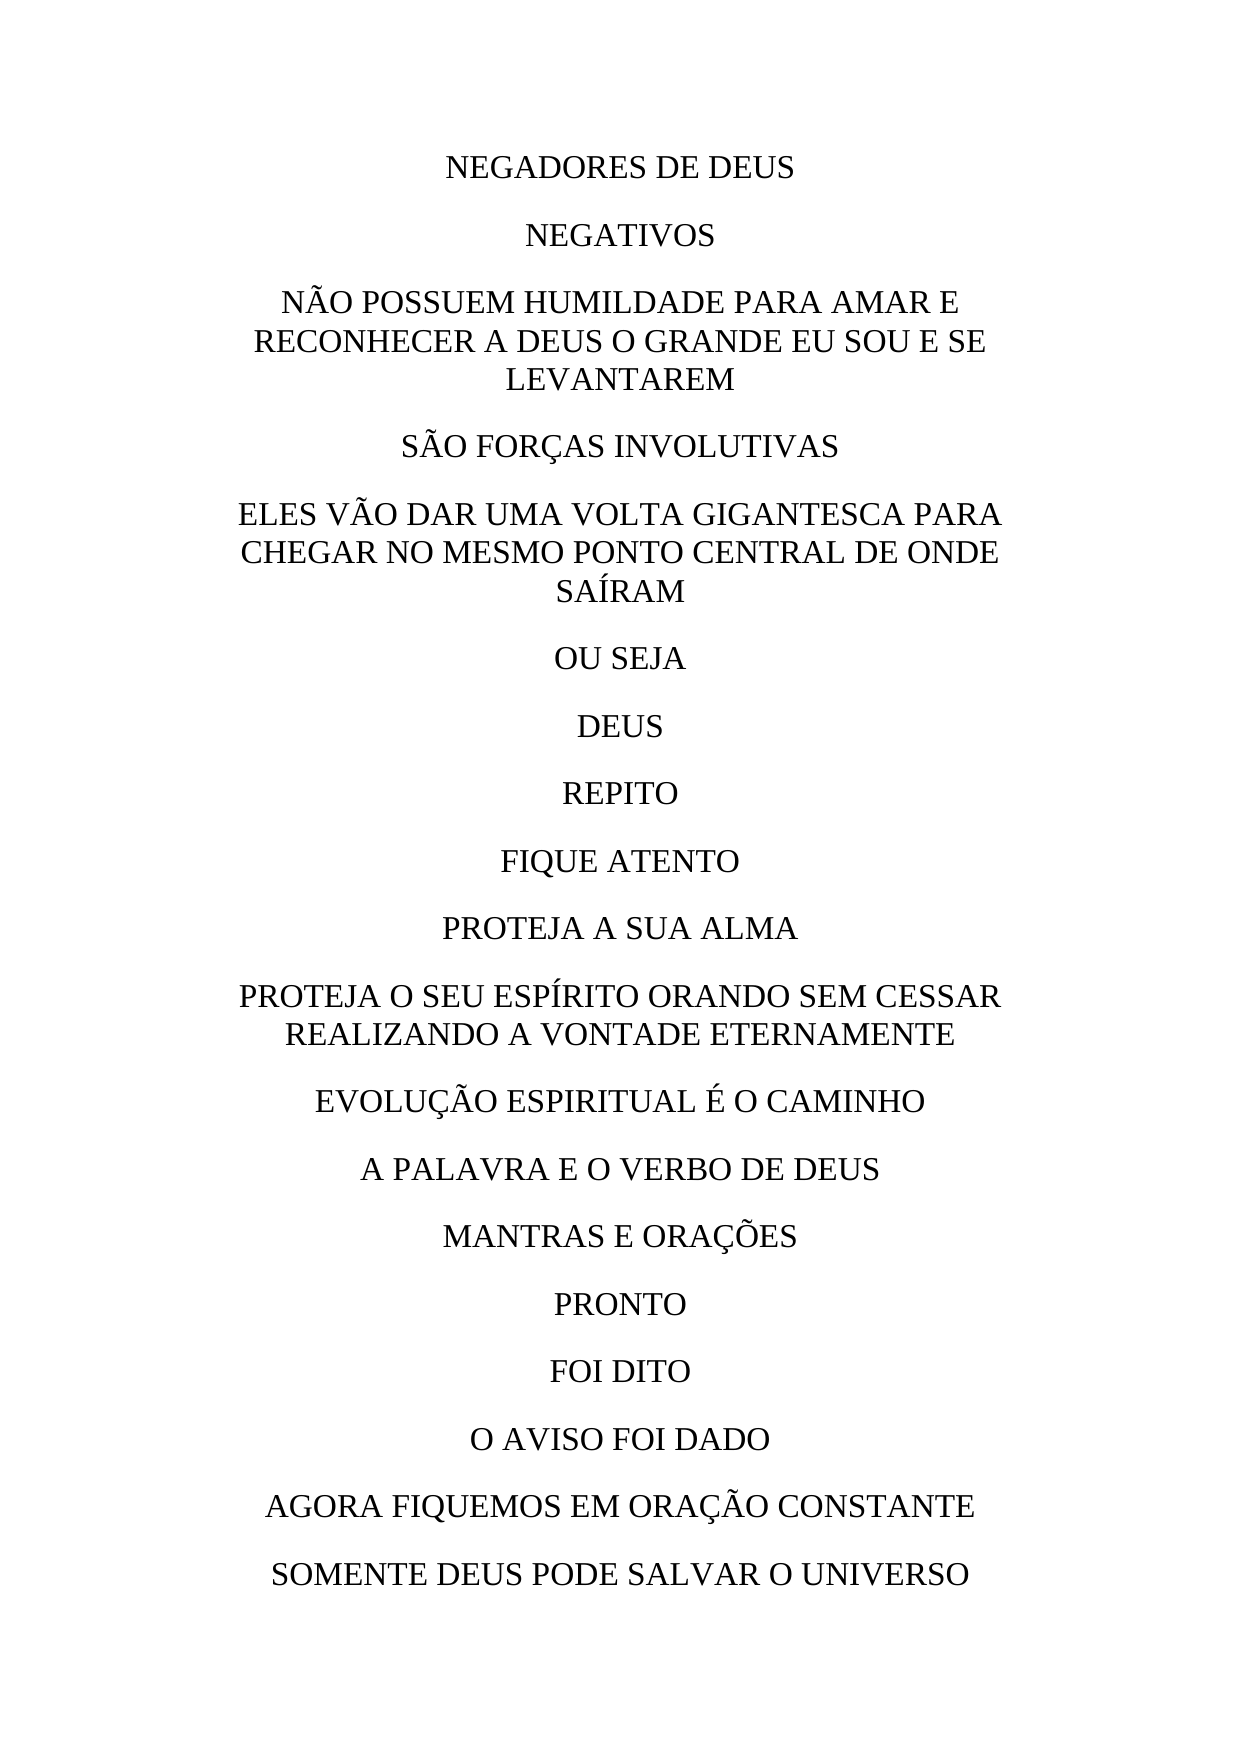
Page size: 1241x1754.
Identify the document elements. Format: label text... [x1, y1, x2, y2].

text REPITO [177, 773, 1063, 812]
text FIQUE ATENTO [177, 841, 1063, 879]
text EVOLUÇÃO ESPIRITUAL É O CAMINHO [177, 1082, 1063, 1120]
text PRONTO [177, 1284, 1063, 1323]
text DEUS [177, 706, 1063, 744]
text FOI DITO [177, 1352, 1063, 1390]
text AGORA FIQUEMOS EM ORAÇÃO CONSTANTE [177, 1487, 1063, 1525]
text MANTRAS E ORAÇÕES [177, 1217, 1063, 1255]
text ELES VÃO DAR UMA VOLTA GIGANTESCA PARA CHEGAR NO MESMO PONTO CENTRAL DE ONDE SAÍRAM [177, 494, 1063, 609]
text SOMENTE DEUS PODE SALVAR O UNIVERSO [177, 1554, 1063, 1593]
text PROTEJA O SEU ESPÍRITO ORANDO SEM CESSAR REALIZANDO A VONTADE ETERNAMENTE [177, 976, 1063, 1053]
text O AVISO FOI DADO [177, 1419, 1063, 1458]
text NEGADORES DE DEUS [177, 148, 1063, 186]
text NEGATIVOS [177, 215, 1063, 253]
text NÃO POSSUEM HUMILDADE PARA AMAR E RECONHECER A DEUS O GRANDE EU SOU E SE LEVANTAREM [177, 283, 1063, 398]
text OU SEJA [177, 638, 1063, 677]
text A PALAVRA E O VERBO DE DEUS [177, 1149, 1063, 1188]
text SÃO FORÇAS INVOLUTIVAS [177, 427, 1063, 465]
text PROTEJA A SUA ALMA [177, 908, 1063, 947]
